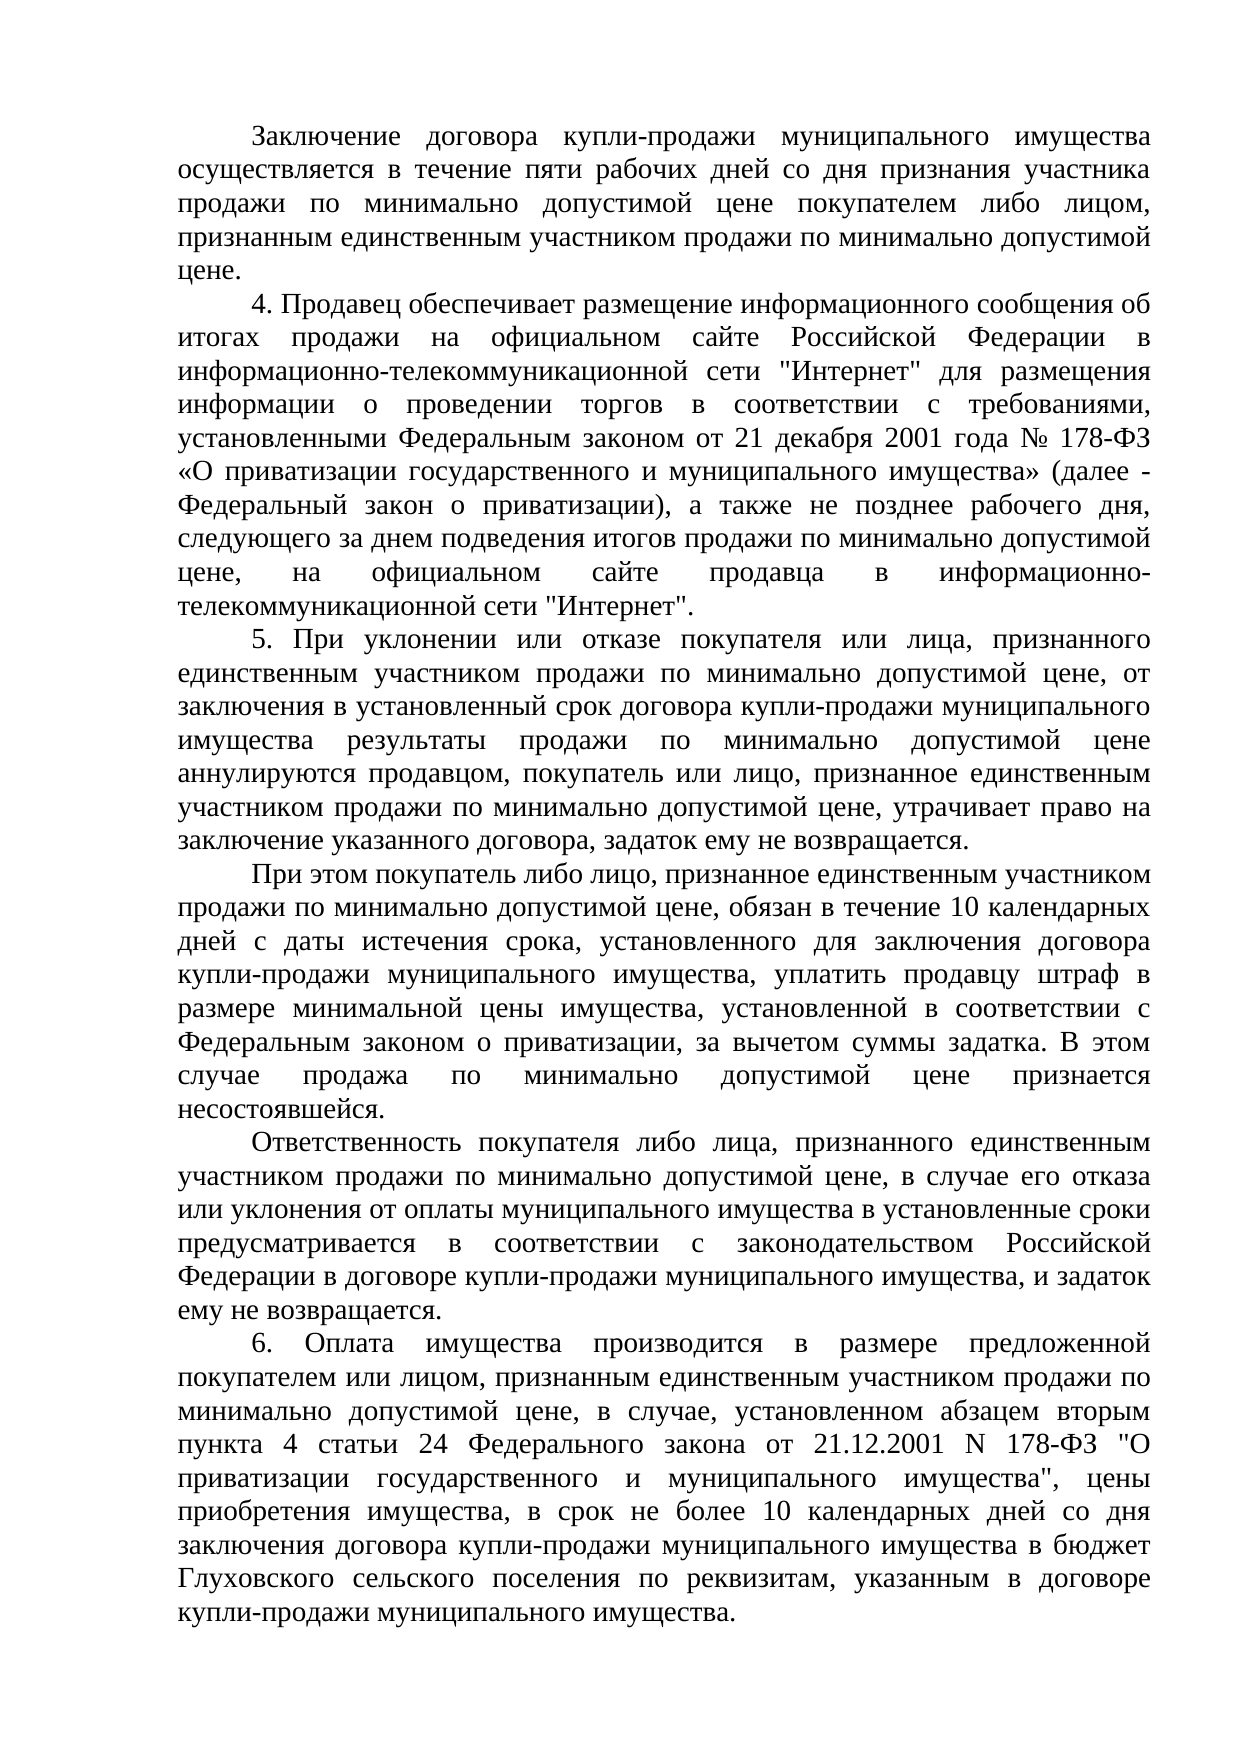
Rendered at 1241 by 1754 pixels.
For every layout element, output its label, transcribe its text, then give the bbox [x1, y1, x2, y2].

text 6. Оплата имущества производится в размере предложенной покупателем или лицом, признанным единственным участником продажи по минимально допустимой цене, в случае, установленном абзацем вторым пункта 4 статьи 24 Федерального закона от 21.12.2001 N 178-ФЗ "О приватизации государственного и муниципального имущества", цены приобретения имущества, в срок не более 10 календарных дней со дня заключения договора купли-продажи муниципального имущества в бюджет Глуховского сельского поселения по реквизитам, указанным в договоре купли-продажи муниципального имущества. [177, 1326, 1152, 1627]
text 5. При уклонении или отказе покупателя или лица, признанного единственным участником продажи по минимально допустимой цене, от заключения в установленный срок договора купли-продажи муниципального имущества результаты продажи по минимально допустимой цене аннулируются продавцом, покупатель или лицо, признанное единственным участником продажи по минимально допустимой цене, утрачивает право на заключение указанного договора, задаток ему не возвращается. [177, 621, 1152, 856]
text Заключение договора купли-продажи муниципального имущества осуществляется в течение пяти рабочих дней со дня признания участника продажи по минимально допустимой цене покупателем либо лицом, признанным единственным участником продажи по минимально допустимой цене. [177, 118, 1152, 286]
text При этом покупатель либо лицо, признанное единственным участником продажи по минимально допустимой цене, обязан в течение 10 календарных дней с даты истечения срока, установленного для заключения договора купли-продажи муниципального имущества, уплатить продавцу штраф в размере минимальной цены имущества, установленной в соответствии с Федеральным законом о приватизации, за вычетом суммы задатка. В этом случае продажа по минимально допустимой цене признается несостоявшейся. [177, 856, 1152, 1124]
text Ответственность покупателя либо лица, признанного единственным участником продажи по минимально допустимой цене, в случае его отказа или уклонения от оплаты муниципального имущества в установленные сроки предусматривается в соответствии с законодательством Российской Федерации в договоре купли-продажи муниципального имущества, и задаток ему не возвращается. [177, 1124, 1152, 1326]
text 4. Продавец обеспечивает размещение информационного сообщения об итогах продажи на официальном сайте Российской Федерации в информационно-телекоммуникационной сети "Интернет" для размещения информации о проведении торгов в соответствии с требованиями, установленными Федеральным законом от 21 декабря 2001 года № 178-ФЗ «О приватизации государственного и муниципального имущества» (далее - Федеральный закон о приватизации), а также не позднее рабочего дня, следующего за днем подведения итогов продажи по минимально допустимой цене, на официальном сайте продавца в информационно-телекоммуникационной сети "Интернет". [177, 286, 1152, 621]
